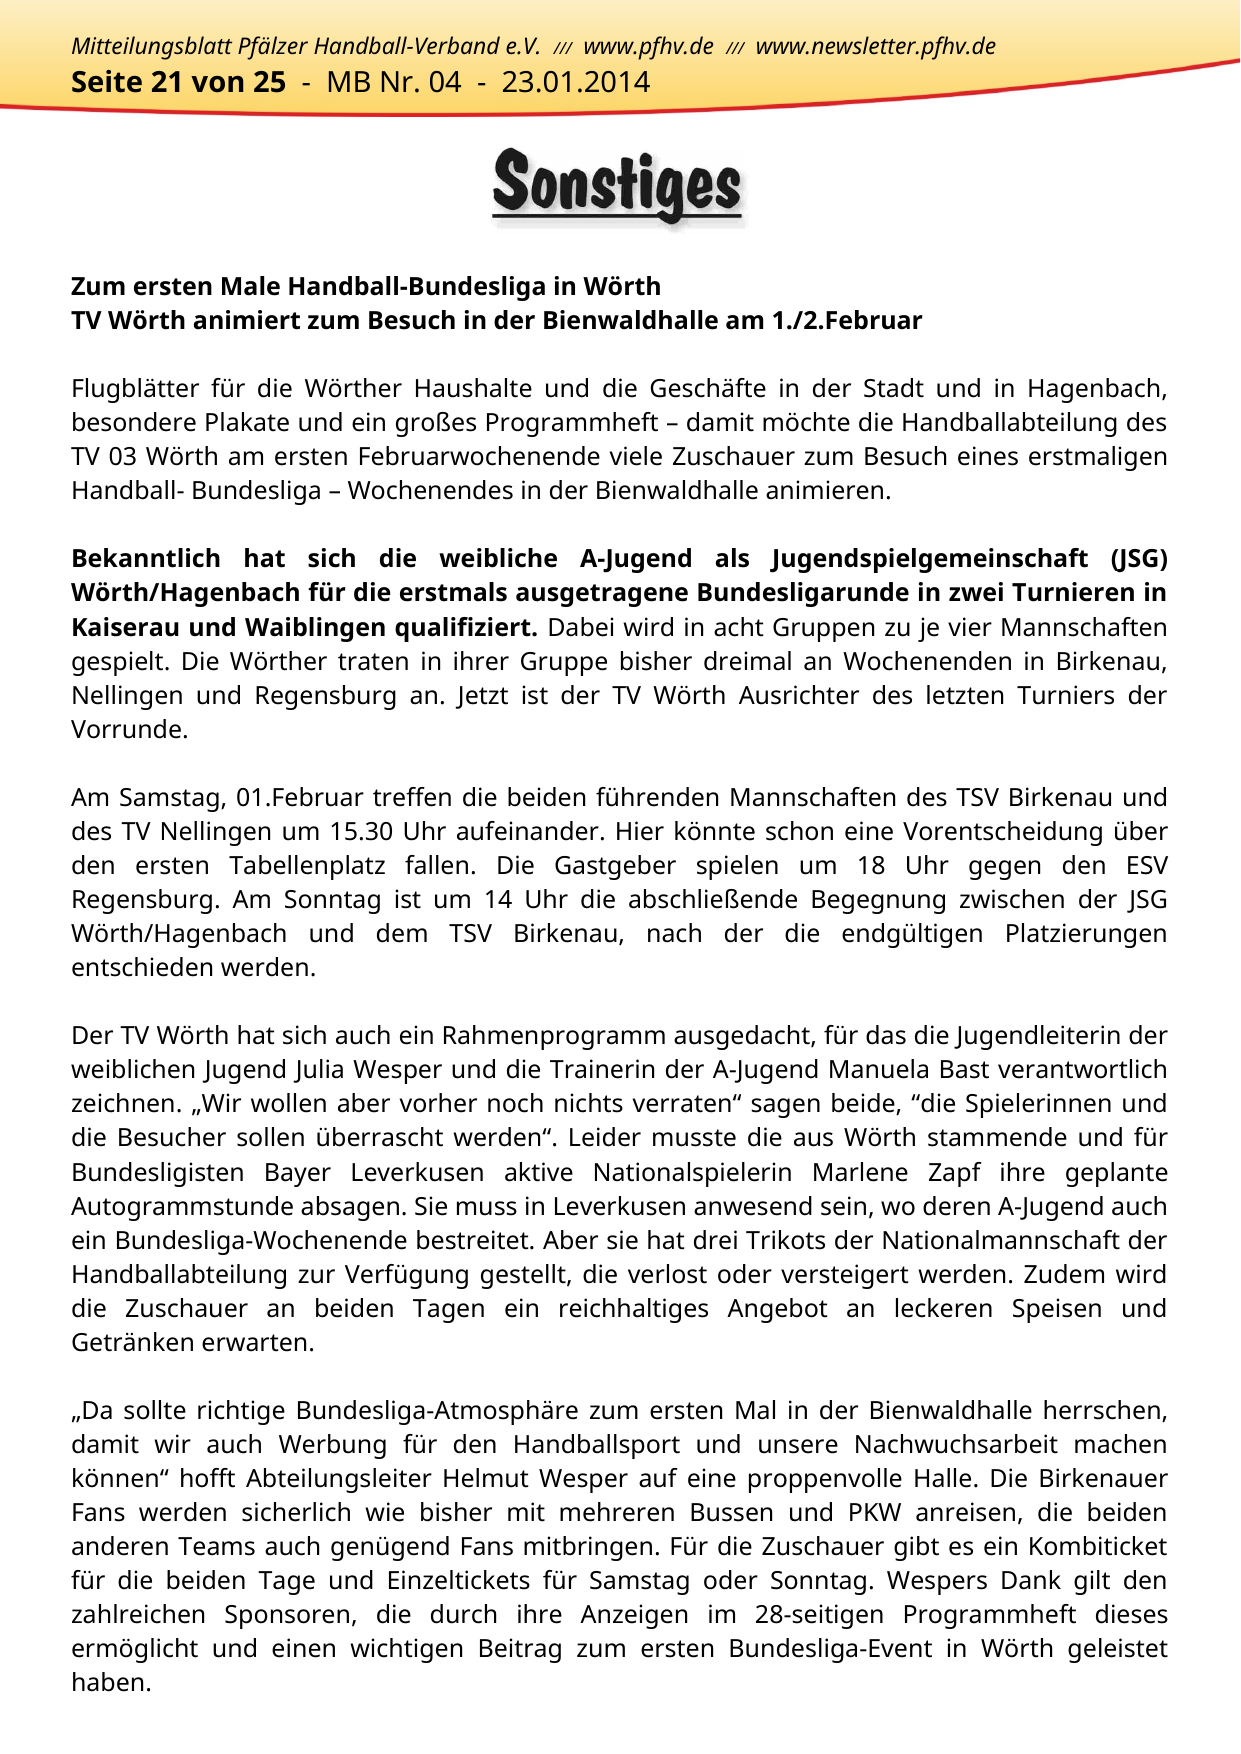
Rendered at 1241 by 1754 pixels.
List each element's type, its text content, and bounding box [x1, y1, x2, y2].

text TV Wörth animiert zum Besuch in der Bienwaldhalle am 1./2.Februar [71, 303, 1169, 337]
text Der TV Wörth hat sich auch ein Rahmenprogramm ausgedacht, für das die Jugendleiterin der weiblichen Jugend Julia Wesper und die Trainerin der A-Jugend Manuela Bast verantwortlich zeichnen. „Wir wollen aber vorher noch nichts verraten“ sagen beide, “die Spielerinnen und die Besucher sollen überrascht werden“. Leider musste die aus Wörth stammende und für Bundesligisten Bayer Leverkusen aktive Nationalspielerin Marlene Zapf ihre geplante Autogrammstunde absagen. Sie muss in Leverkusen anwesend sein, wo deren A-Jugend auch ein Bundesliga-Wochenende bestreitet. Aber sie hat drei Trikots der Nationalmannschaft der Handballabteilung zur Verfügung gestellt, die verlost oder versteigert werden. Zudem wird die Zuschauer an beiden Tagen ein reichhaltiges Angebot an leckeren Speisen und Getränken erwarten. [71, 1018, 1169, 1358]
picture [0, 0, 1241, 117]
picture [490, 147, 750, 235]
text Flugblätter für die Wörther Haushalte und die Geschäfte in der Stadt und in Hagenbach, besondere Plakate und ein großes Programmheft – damit möchte die Handballabteilung des TV 03 Wörth am ersten Februarwochenende viele Zuschauer zum Besuch eines erstmaligen Handball- Bundesliga – Wochenendes in der Bienwaldhalle animieren. [71, 371, 1169, 507]
text Am Samstag, 01.Februar treffen die beiden führenden Mannschaften des TSV Birkenau und des TV Nellingen um 15.30 Uhr aufeinander. Hier könnte schon eine Vorentscheidung über den ersten Tabellenplatz fallen. Die Gastgeber spielen um 18 Uhr gegen den ESV Regensburg. Am Sonntag ist um 14 Uhr die abschließende Begegnung zwischen der JSG Wörth/Hagenbach und dem TSV Birkenau, nach der die endgültigen Platzierungen entschieden werden. [71, 779, 1169, 984]
text Bekanntlich hat sich die weibliche A-Jugend als Jugendspielgemeinschaft (JSG) Wörth/Hagenbach für die erstmals ausgetragene Bundesligarunde in zwei Turnieren in Kaiserau und Waiblingen qualifiziert. Dabei wird in acht Gruppen zu je vier Mannschaften gespielt. Die Wörther traten in ihrer Gruppe bisher dreimal an Wochenenden in Birkenau, Nellingen und Regensburg an. Jetzt ist der TV Wörth Ausrichter des letzten Turniers der Vorrunde. [71, 541, 1169, 745]
text „Da sollte richtige Bundesliga-Atmosphäre zum ersten Mal in der Bienwaldhalle herrschen, damit wir auch Werbung für den Handballsport und unsere Nachwuchsarbeit machen können“ hofft Abteilungsleiter Helmut Wesper auf eine proppenvolle Halle. Die Birkenauer Fans werden sicherlich wie bisher mit mehreren Bussen und PKW anreisen, die beiden anderen Teams auch genügend Fans mitbringen. Für die Zuschauer gibt es ein Kombiticket für die beiden Tage und Einzeltickets für Samstag oder Sonntag. Wespers Dank gilt den zahlreichen Sponsoren, die durch ihre Anzeigen im 28-seitigen Programmheft dieses ermöglicht und einen wichtigen Beitrag zum ersten Bundesliga-Event in Wörth geleistet haben. [71, 1393, 1169, 1699]
text Zum ersten Male Handball-Bundesliga in Wörth [71, 268, 1169, 303]
